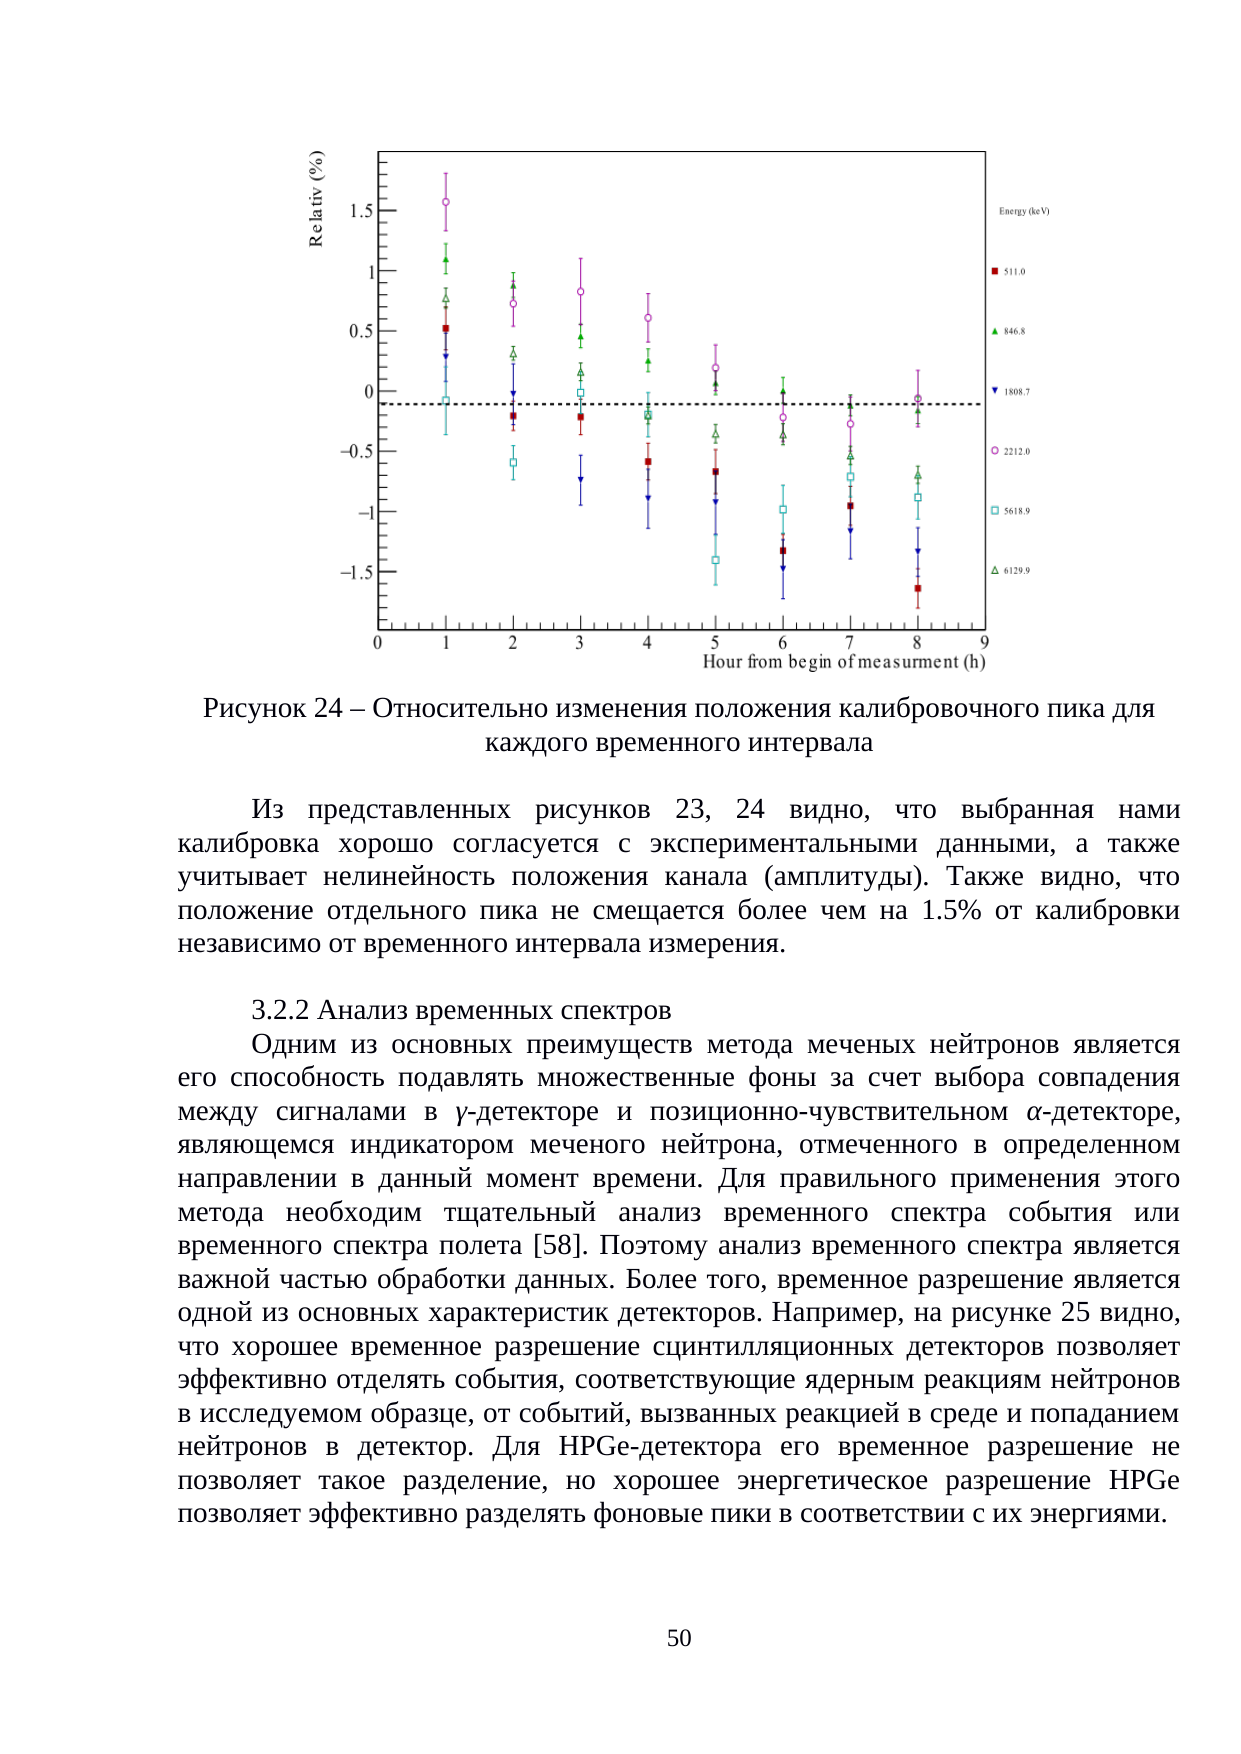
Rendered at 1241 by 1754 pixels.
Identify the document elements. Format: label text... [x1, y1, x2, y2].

text Рисунок 24 – Относительно изменения положения калибровочного пика для каждого временного интервала [177, 691, 1181, 758]
text Одним из основных преимуществ метода меченых нейтронов является его способность подавлять множественные фоны за счет выбора совпадения между сигналами в γ-детекторе и позиционно-чувствительном α-детекторе, являющемся индикатором меченого нейтрона, отмеченного в определенном направлении в данный момент времени. Для правильного применения этого метода необходим тщательный анализ временного спектра события или временного спектра полета [58]. Поэтому анализ временного спектра является важной частью обработки данных. Более того, временное разрешение является одной из основных характеристик детекторов. Например, на рисунке 25 видно, что хорошее временное разрешение сцинтилляционных детекторов позволяет эффективно отделять события, соответствующие ядерным реакциям нейтронов в исследуемом образце, от событий, вызванных реакцией в среде и попаданием нейтронов в детектор. Для HPGe-детектора его временное разрешение не позволяет такое разделение, но хорошее энергетическое разрешение HPGe позволяет эффективно разделять фоновые пики в соответствии с их энергиями. [177, 1026, 1181, 1529]
text Из представленных рисунков 23, 24 видно, что выбранная нами калибровка хорошо согласуется с экспериментальными данными, а также учитывает нелинейность положения канала (амплитуды). Также видно, что положение отдельного пика не смещается более чем на 1.5% от калибровки независимо от временного интервала измерения. [177, 791, 1181, 959]
text 3.2.2 Анализ временных спектров [177, 992, 1181, 1026]
picture [309, 151, 1049, 672]
